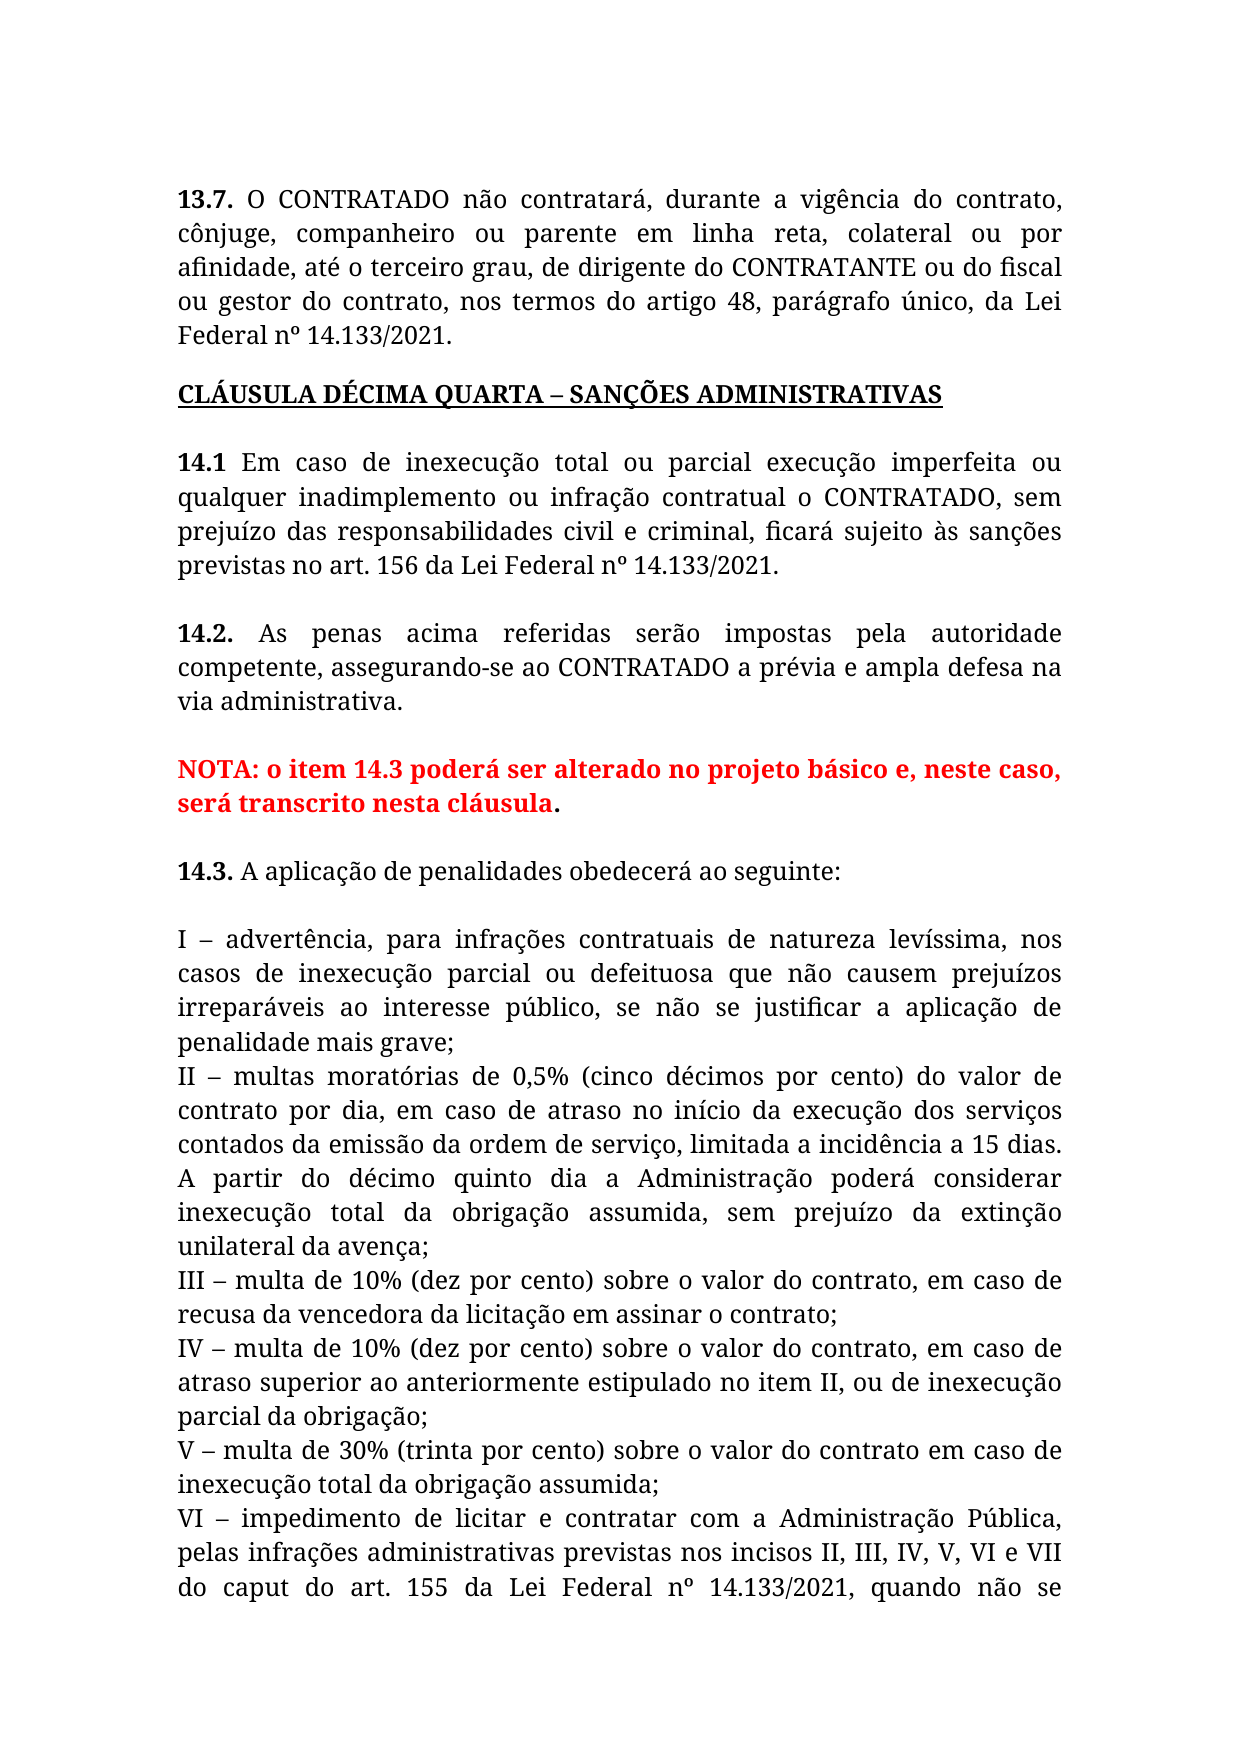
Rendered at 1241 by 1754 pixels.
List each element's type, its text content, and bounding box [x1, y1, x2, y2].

text NOTA: o item 14.3 poderá ser alterado no projeto básico e, neste caso, será transcrito nesta cláusula. [177, 752, 1063, 820]
text IV – multa de 10% (dez por cento) sobre o valor do contrato, em caso de atraso superior ao anteriormente estipulado no item II, ou de inexecução parcial da obrigação; [177, 1331, 1063, 1433]
text 14.2. As penas acima referidas serão impostas pela autoridade competente, assegurando-se ao CONTRATADO a prévia e ampla defesa na via administrativa. [177, 615, 1063, 718]
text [177, 1501, 1063, 1603]
text I – advertência, para infrações contratuais de natureza levíssima, nos casos de inexecução parcial ou defeituosa que não causem prejuízos irreparáveis ao interesse público, se não se justificar a aplicação de penalidade mais grave; [177, 922, 1063, 1058]
text V – multa de 30% (trinta por cento) sobre o valor do contrato em caso de inexecução total da obrigação assumida; [177, 1433, 1063, 1501]
text III – multa de 10% (dez por cento) sobre o valor do contrato, em caso de recusa da vencedora da licitação em assinar o contrato; [177, 1263, 1063, 1331]
list CLÁUSULA DÉCIMA QUARTA – SANÇÕES ADMINISTRATIVAS [177, 377, 1063, 411]
text II – multas moratórias de 0,5% (cinco décimos por cento) do valor de contrato por dia, em caso de atraso no início da execução dos serviços contados da emissão da ordem de serviço, limitada a incidência a 15 dias. A partir do décimo quinto dia a Administração poderá considerar inexecução total da obrigação assumida, sem prejuízo da extinção unilateral da avença; [177, 1058, 1063, 1263]
text 14.3. A aplicação de penalidades obedecerá ao seguinte: [177, 854, 1063, 888]
text 13.7. O CONTRATADO não contratará, durante a vigência do contrato, cônjuge, companheiro ou parente em linha reta, colateral ou por afinidade, até o terceiro grau, de dirigente do CONTRATANTE ou do fiscal ou gestor do contrato, nos termos do artigo 48, parágrafo único, da Lei Federal nº 14.133/2021. [177, 182, 1063, 352]
text 14.1 Em caso de inexecução total ou parcial execução imperfeita ou qualquer inadimplemento ou infração contratual o CONTRATADO, sem prejuízo das responsabilidades civil e criminal, ficará sujeito às sanções previstas no art. 156 da Lei Federal nº 14.133/2021. [177, 445, 1062, 581]
